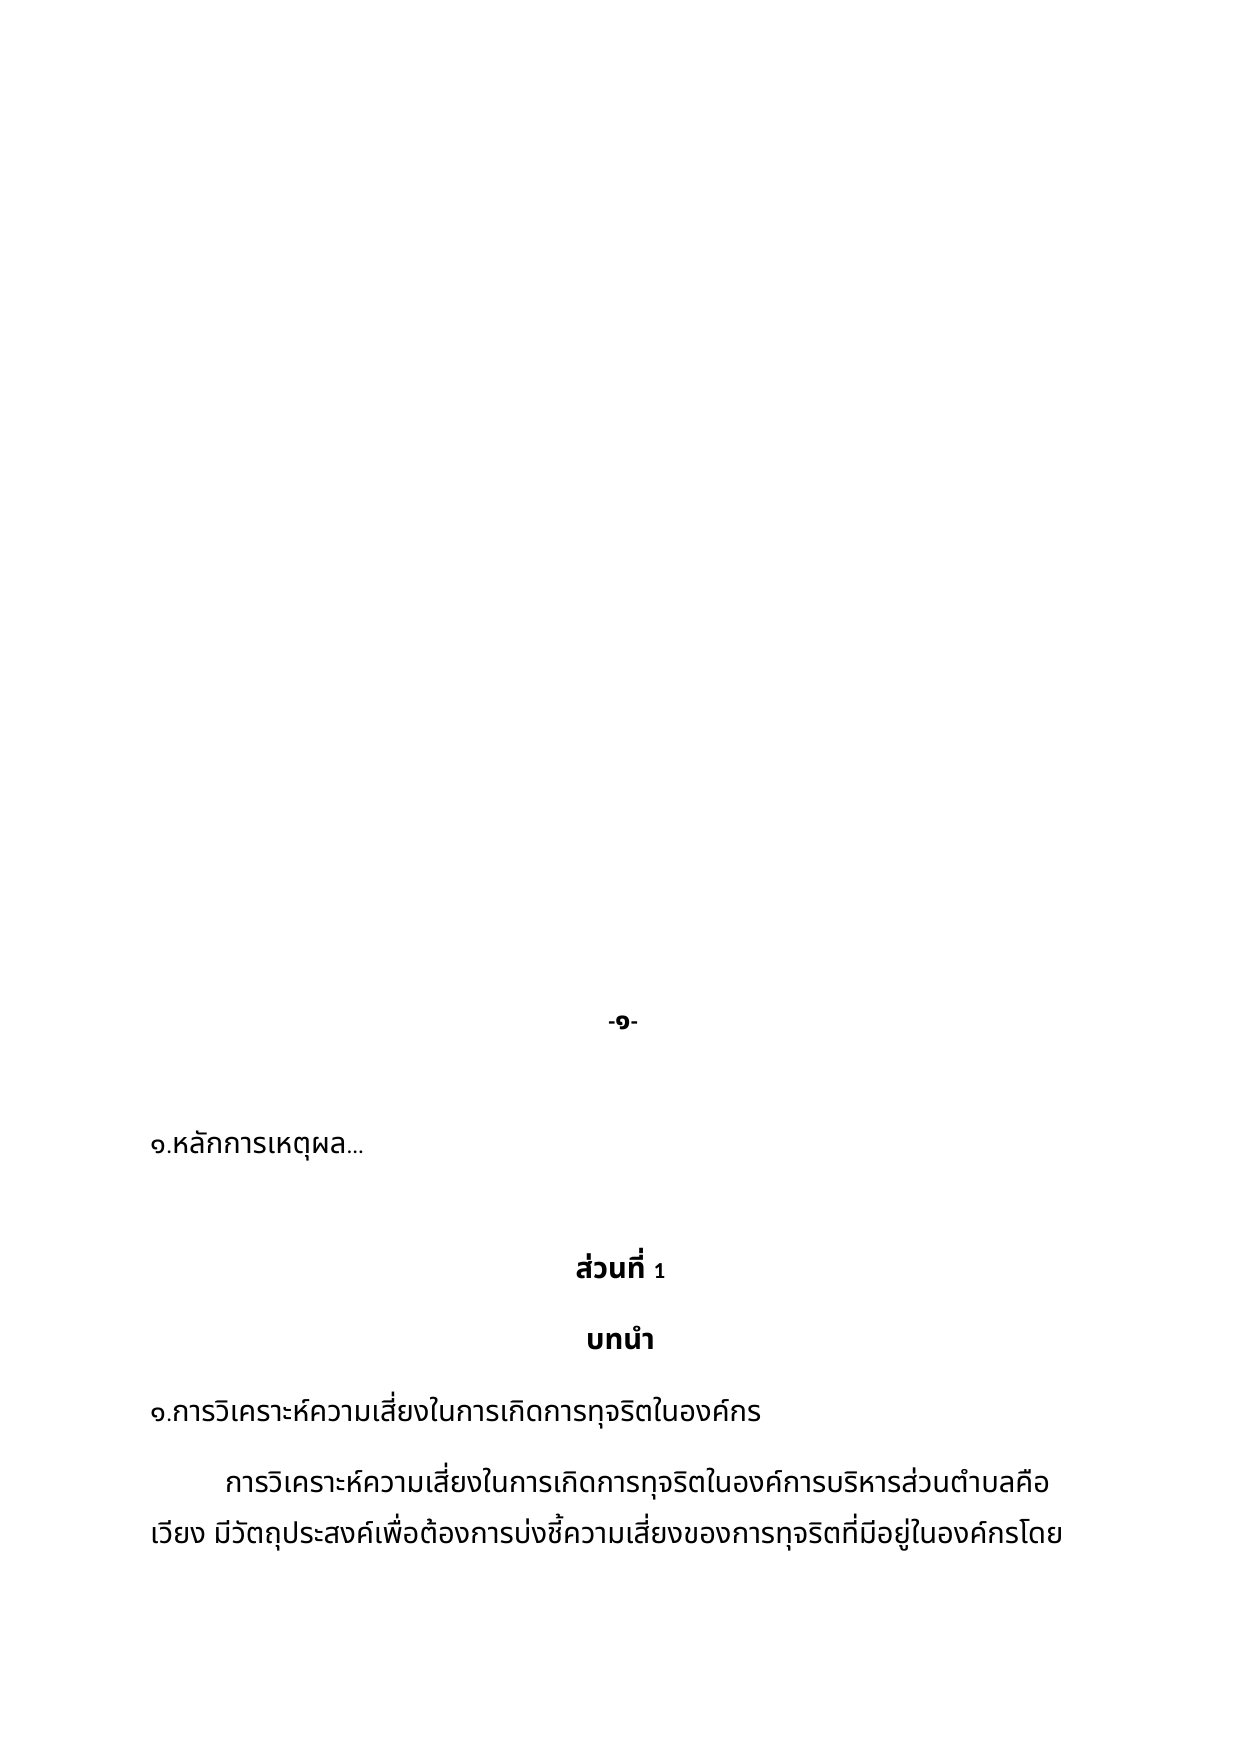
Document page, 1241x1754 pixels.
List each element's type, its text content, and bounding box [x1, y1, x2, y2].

text ๑.การวิเคราะห์ความเสี่ยงในการเกิดการทุจริตในองค์กร [150, 1390, 1090, 1434]
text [150, 1462, 1090, 1556]
text บทนำ [150, 1319, 1090, 1363]
text ๑.หลักการเหตุผล... [150, 1123, 1090, 1167]
text ส่วนที่ 1 [150, 1247, 1090, 1291]
text -๑- [150, 998, 1090, 1042]
